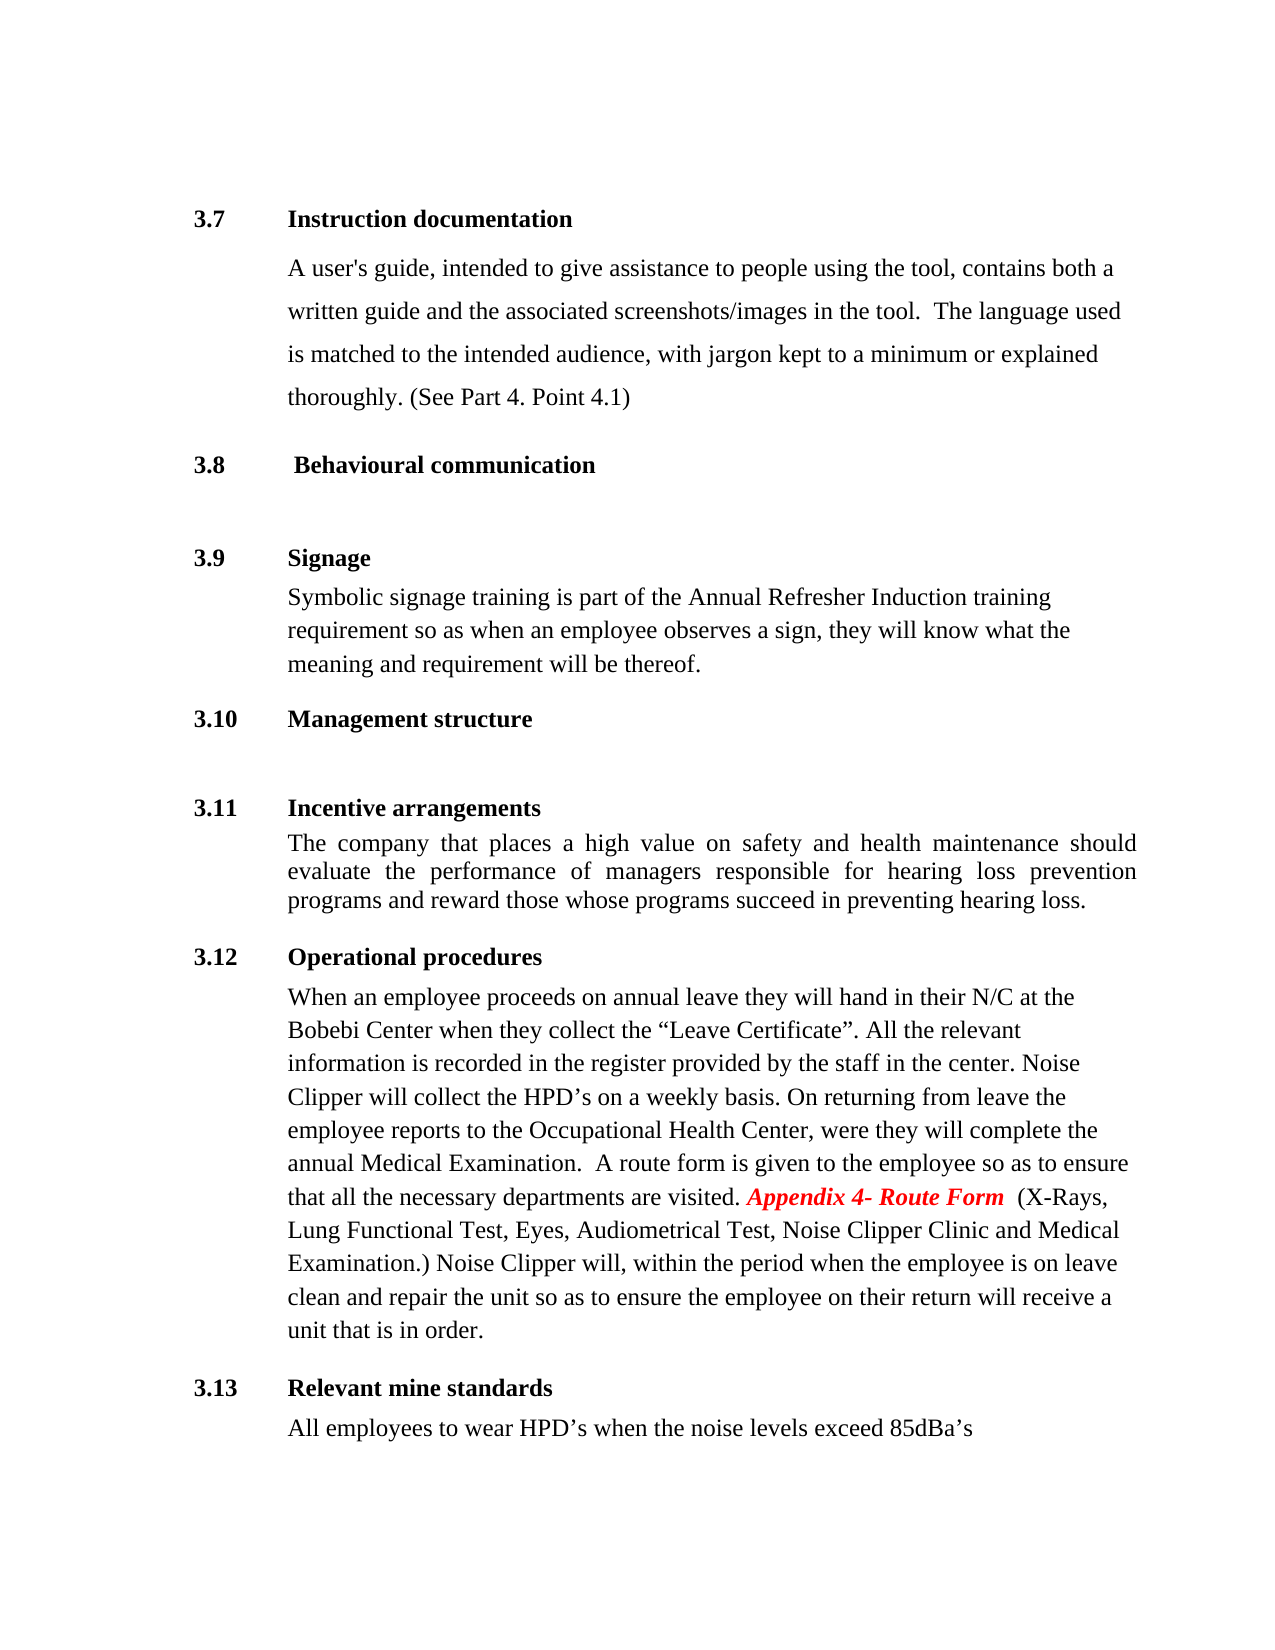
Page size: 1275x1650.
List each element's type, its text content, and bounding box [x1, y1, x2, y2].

subtitle Operational procedures [194, 939, 1138, 972]
subtitle Management structure [194, 704, 1138, 733]
text All employees to wear HPD’s when the noise levels exceed 85dBa’s [287, 1410, 1138, 1443]
subtitle Relevant mine standards [194, 1370, 1138, 1403]
subtitle Instruction documentation [194, 204, 1138, 232]
text Symbolic signage training is part of the Annual Refresher Induction training requirement so as when an employee observes a sign, they will know what the meaning and requirement will be thereof. [287, 579, 1138, 679]
text When an employee proceeds on annual leave they will hand in their N/C at the when they collect the “Leave Certificate”. All the relevant information is recorded in the register provided by the staff in the center. Noise Clipper will collect the HPD’s on a weekly basis. On returning from leave the employee reports to the , were they will complete the annual Medical Examination. A route form is given to the employee so as to ensure that all the necessary departments are visited. Appendix 4- Route Form (X-Rays, Lung Functional Test, Eyes, Audiometrical Test, Noise Clipper Clinic and Medical Examination.) Noise Clipper will, within the period when the employee is on leave clean and repair the unit so as to ensure the employee on their return will receive a unit that is in order. [287, 978, 1138, 1345]
subtitle Behavioural communication [194, 451, 1138, 479]
subtitle Incentive arrangements [194, 793, 1138, 821]
text The company that places a high value on safety and health maintenance should evaluate the performance of managers responsible for hearing loss prevention programs and reward those whose programs succeed in preventing hearing loss. [287, 828, 1138, 914]
text A user's guide, intended to give assistance to people using the tool, contains both a written guide and the associated screenshots/images in the tool. The language used is matched to the intended audience, with jargon kept to a minimum or explained thoroughly. (See Part 4. Point 4.1) [287, 253, 1138, 411]
subtitle Signage [194, 539, 1138, 573]
